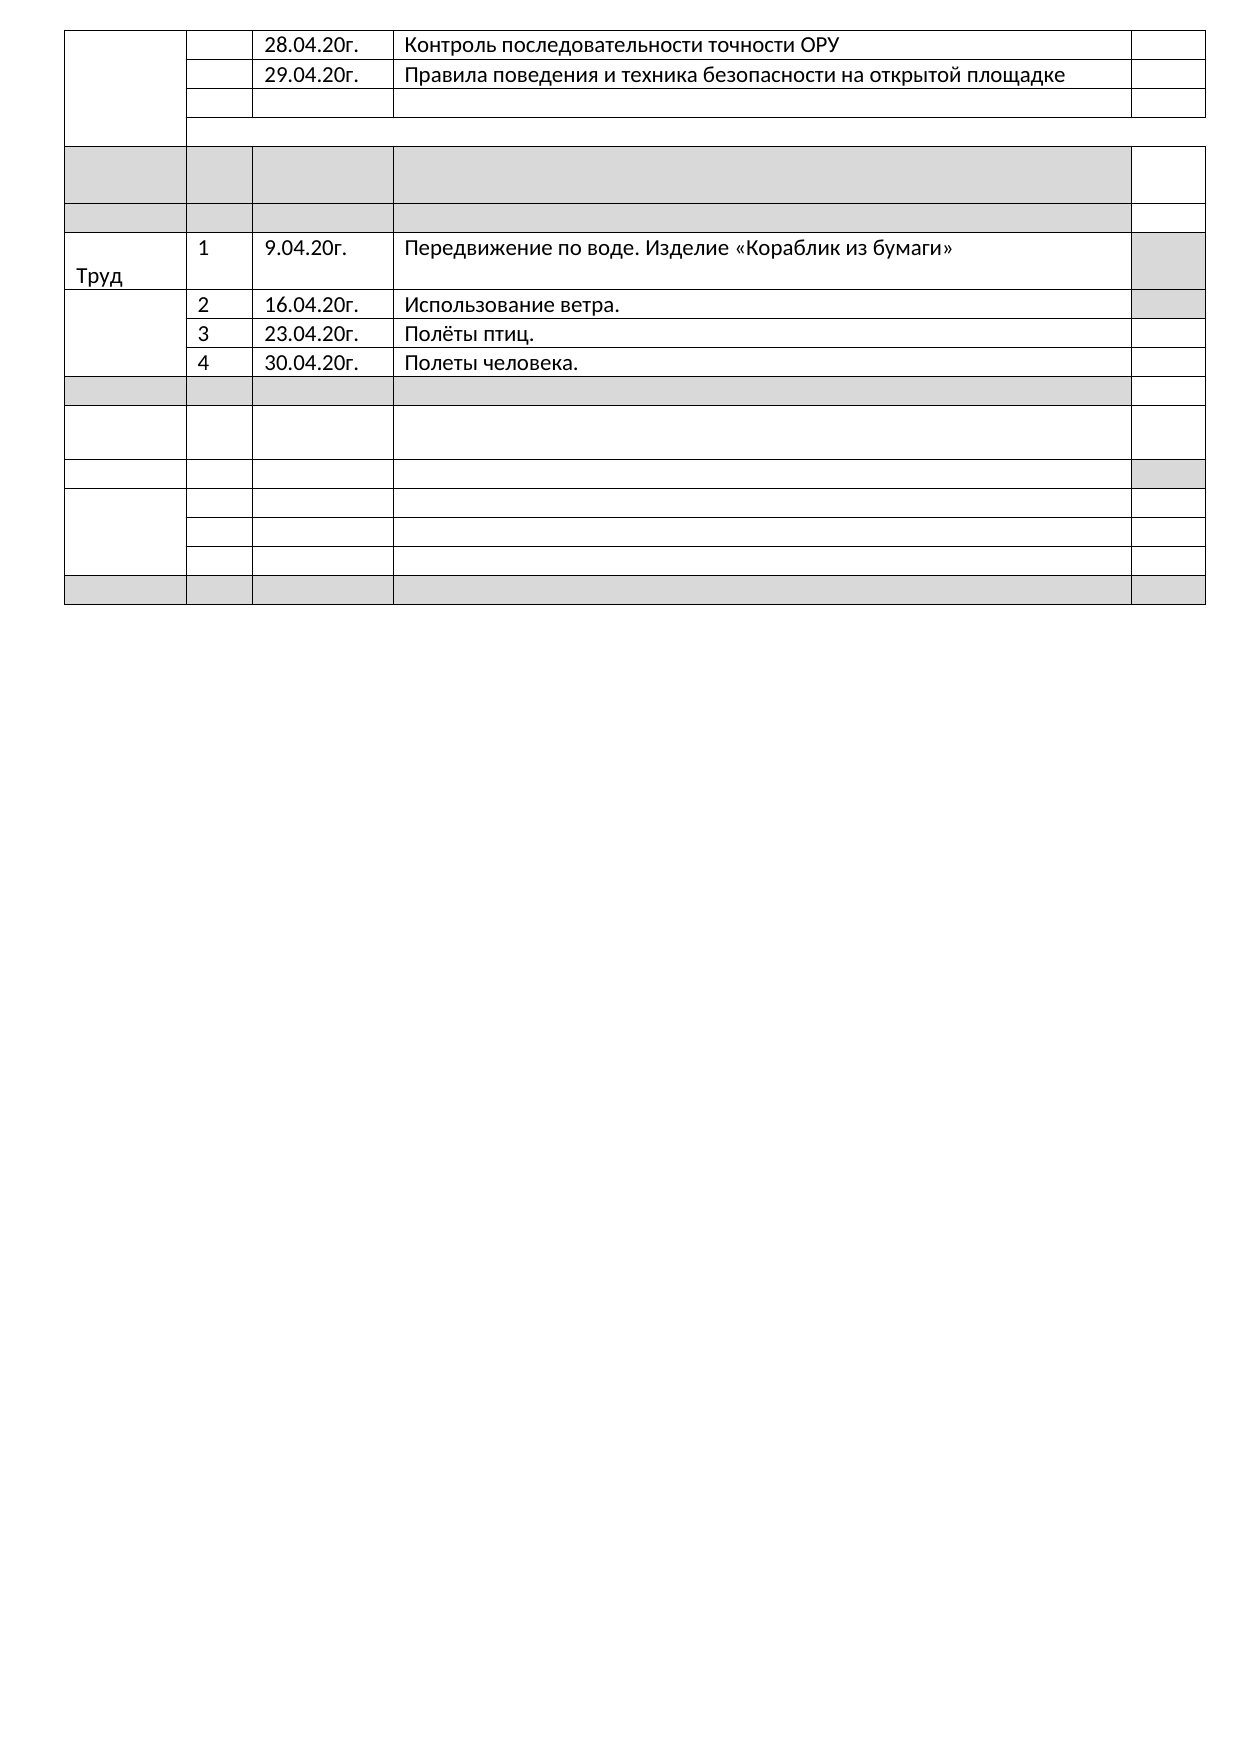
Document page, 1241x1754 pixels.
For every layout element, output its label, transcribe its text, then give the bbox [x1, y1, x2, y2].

table_cell [1132, 348, 1205, 376]
table_cell [394, 576, 1131, 604]
table_cell [65, 147, 186, 203]
table_cell [1132, 233, 1205, 289]
table_cell [65, 460, 186, 488]
table_cell [394, 377, 1131, 405]
table_cell 30.04.20г. [253, 348, 393, 376]
table_cell 2 [187, 290, 252, 318]
table_cell [187, 406, 252, 459]
table_cell [65, 377, 186, 405]
table_cell [1132, 576, 1205, 604]
table_cell Использование ветра. [394, 290, 1131, 318]
table_cell [253, 204, 393, 232]
table_cell Контроль последовательности точности ОРУ [394, 31, 1131, 59]
table_cell [394, 406, 1131, 459]
table_cell [1132, 60, 1205, 88]
table_cell [253, 547, 393, 575]
table_cell [65, 290, 186, 376]
table_cell [253, 406, 393, 459]
table_cell [187, 377, 252, 405]
table_cell [1132, 406, 1205, 459]
table_cell [1132, 147, 1205, 203]
table_cell Труд [65, 233, 186, 289]
table_cell Полёты птиц. [394, 319, 1131, 347]
table_cell 16.04.20г. [253, 290, 393, 318]
table_cell Передвижение по воде. Изделие «Кораблик из бумаги» [394, 233, 1131, 289]
table_cell [253, 377, 393, 405]
table_cell [253, 460, 393, 488]
table_cell 3 [187, 319, 252, 347]
table_cell [1132, 377, 1205, 405]
table_cell [187, 147, 252, 203]
table_cell Правила поведения и техника безопасности на открытой площадке [394, 60, 1131, 88]
table_cell [253, 576, 393, 604]
table_cell [1132, 31, 1205, 59]
table_cell Полеты человека. [394, 348, 1131, 376]
table_cell [187, 60, 252, 88]
table_cell 28.04.20г. [253, 31, 393, 59]
table_cell 29.04.20г. [253, 60, 393, 88]
table_cell [394, 460, 1131, 488]
table_cell [187, 489, 252, 517]
table_cell [1132, 290, 1205, 318]
table_cell [394, 89, 1131, 117]
table_cell [1132, 204, 1205, 232]
table_cell [394, 147, 1131, 203]
table_cell [1132, 89, 1205, 117]
table_cell [65, 489, 186, 575]
table_cell 1 [187, 233, 252, 289]
table_cell [187, 204, 252, 232]
table_cell [394, 204, 1131, 232]
table_cell [253, 147, 393, 203]
table_cell [187, 89, 252, 117]
table_cell [394, 547, 1131, 575]
table_cell [394, 518, 1131, 546]
table_cell [1132, 319, 1205, 347]
table_cell [253, 89, 393, 117]
table_cell [187, 518, 252, 546]
table_cell [187, 31, 252, 59]
table_cell [1132, 489, 1205, 517]
table_cell [394, 489, 1131, 517]
table_cell [65, 576, 186, 604]
table_cell [1132, 518, 1205, 546]
table_cell [1132, 460, 1205, 488]
table_cell [253, 489, 393, 517]
table_cell [187, 460, 252, 488]
table_cell [65, 406, 186, 459]
table_cell [187, 547, 252, 575]
table_cell 23.04.20г. [253, 319, 393, 347]
table_cell [65, 204, 186, 232]
table_cell 9.04.20г. [253, 233, 393, 289]
table_cell 4 [187, 348, 252, 376]
table_cell [253, 518, 393, 546]
table_cell [187, 576, 252, 604]
table_cell [1132, 547, 1205, 575]
